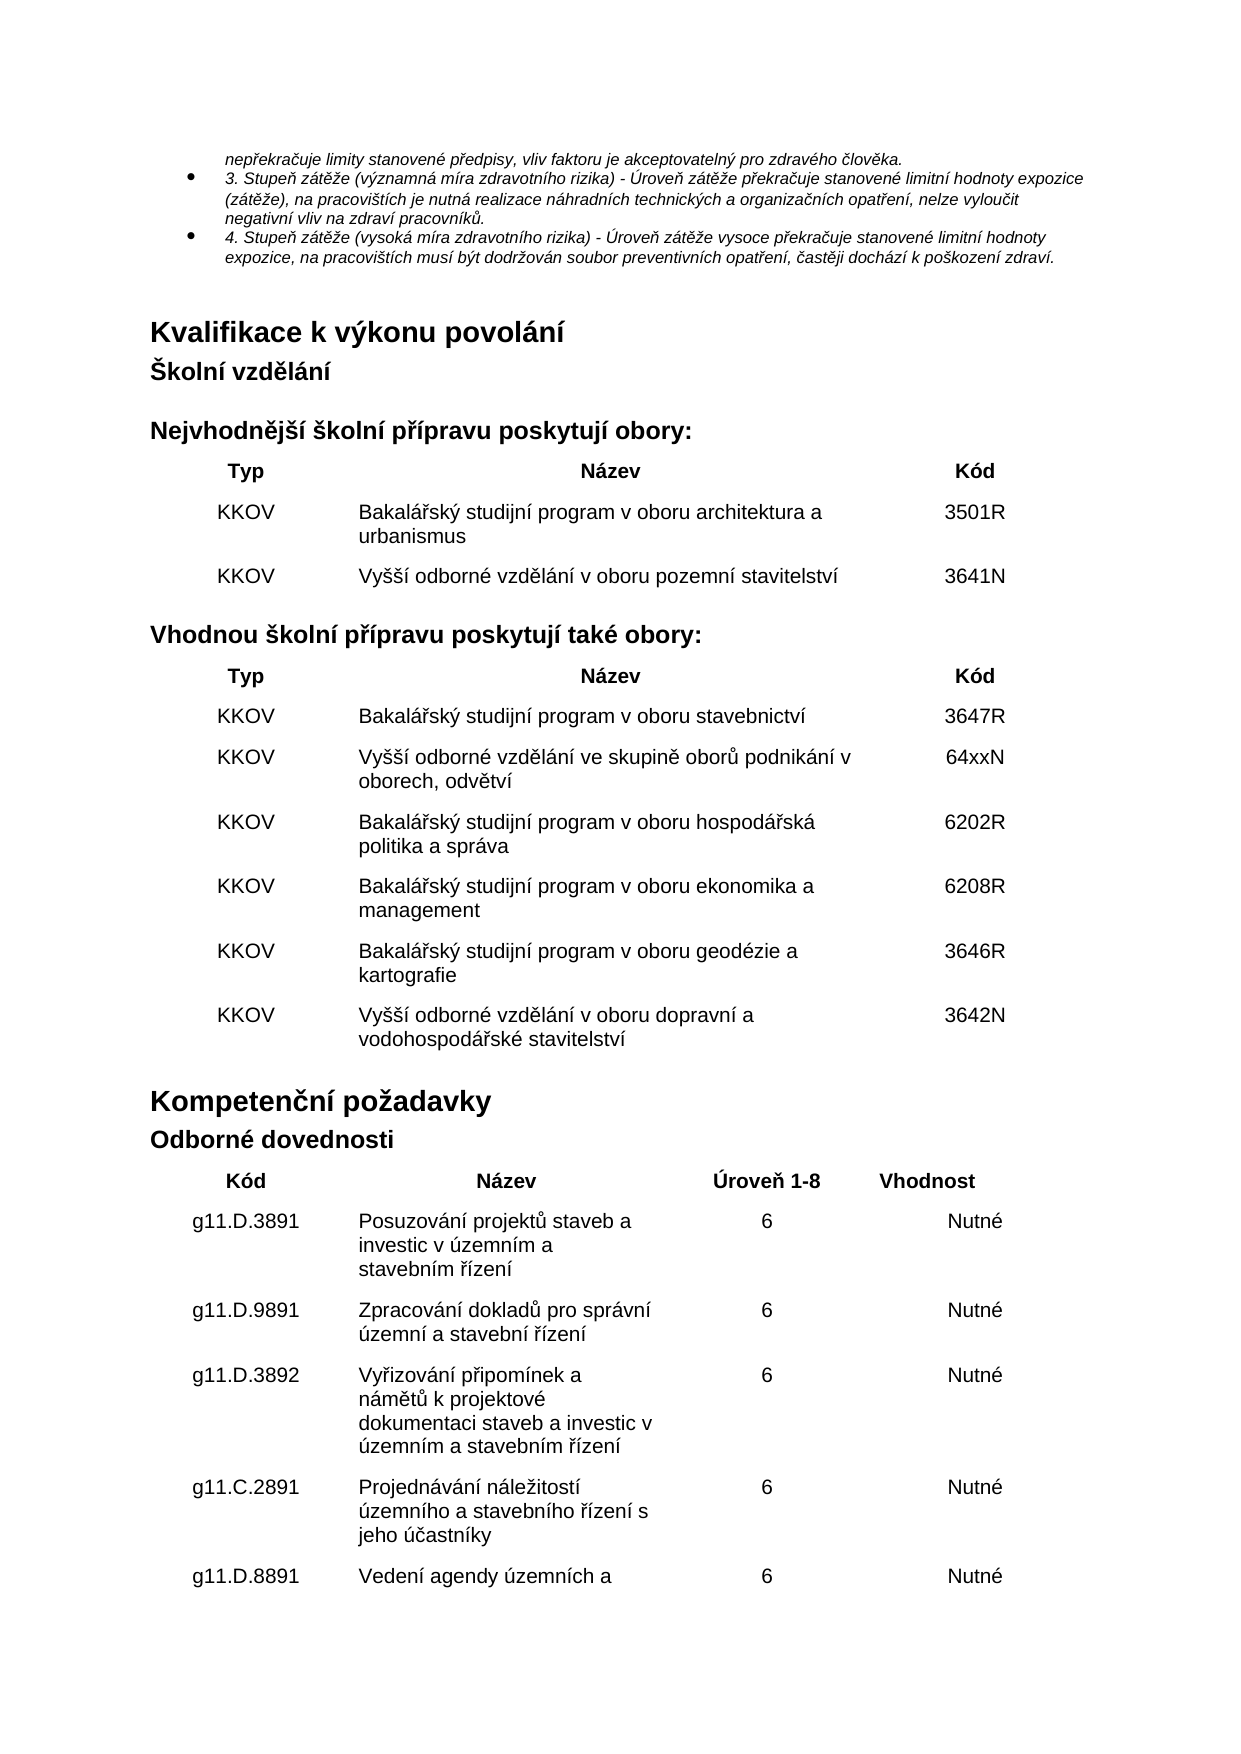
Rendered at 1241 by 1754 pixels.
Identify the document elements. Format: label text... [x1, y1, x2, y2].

table_cell 3641N [871, 556, 1079, 596]
table_header Typ [142, 655, 350, 696]
table_cell 6 [663, 1467, 871, 1555]
table_cell Bakalářský studijní program v oboru geodézie a kartografie [350, 930, 871, 995]
table_cell Bakalářský studijní program v oboru stavebnictví [350, 696, 871, 737]
subtitle Kvalifikace k výkonu povolání [150, 315, 1090, 348]
table_cell KKOV [142, 556, 350, 596]
table_header Název [350, 655, 871, 696]
table_cell Nutné [871, 1290, 1079, 1354]
table_cell 3647R [871, 696, 1079, 737]
table_cell Zpracování dokladů pro správní územní a stavební řízení [350, 1290, 662, 1354]
table_cell g11.D.3891 [142, 1201, 350, 1289]
table_cell Bakalářský studijní program v oboru architektura a urbanismus [350, 491, 871, 556]
table_cell g11.D.8891 [142, 1555, 350, 1596]
table_cell Vyšší odborné vzdělání ve skupině oborů podnikání v oborech, odvětví [350, 737, 871, 801]
table_cell KKOV [142, 737, 350, 801]
table_cell 3501R [871, 491, 1079, 556]
table_cell Vyšší odborné vzdělání v oboru dopravní a vodohospodářské stavitelství [350, 995, 871, 1059]
table_cell Vyšší odborné vzdělání v oboru pozemní stavitelství [350, 556, 871, 596]
table_cell 3642N [871, 995, 1079, 1059]
table_header Typ [142, 451, 350, 491]
table_cell 6 [663, 1354, 871, 1467]
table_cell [350, 1555, 662, 1596]
table_cell Nutné [871, 1201, 1079, 1289]
list 4. Stupeň zátěže (vysoká míra zdravotního rizika) - Úroveň zátěže vysoce překračuje stanovené limitní hodnoty expozice, na pracovištích musí být dodržován soubor preventivních opatření, častěji dochází k poškození zdraví. [187, 228, 1090, 267]
table_cell Nutné [871, 1354, 1079, 1467]
table_header Název [350, 1160, 662, 1201]
table_cell 6202R [871, 801, 1079, 866]
table_cell Vyřizování připomínek a námětů k projektové dokumentaci staveb a investic v územním a stavebním řízení [350, 1354, 662, 1467]
subtitle Odborné dovednosti [150, 1125, 1090, 1154]
table_cell KKOV [142, 801, 350, 866]
table_cell KKOV [142, 866, 350, 930]
subtitle Nejvhodnější školní přípravu poskytují obory: [150, 416, 1090, 444]
table_header Kód [142, 1160, 350, 1201]
table_header Kód [871, 655, 1079, 696]
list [187, 150, 1090, 169]
table_cell Bakalářský studijní program v oboru hospodářská politika a správa [350, 801, 871, 866]
table_cell KKOV [142, 696, 350, 737]
table_cell 3646R [871, 930, 1079, 995]
table_cell g11.D.3892 [142, 1354, 350, 1467]
table_header Úroveň 1-8 [663, 1160, 871, 1201]
table_cell g11.D.9891 [142, 1290, 350, 1354]
table_cell 64xxN [871, 737, 1079, 801]
subtitle Kompetenční požadavky [150, 1083, 1090, 1117]
table_cell Posuzování projektů staveb a investic v územním a stavebním řízení [350, 1201, 662, 1289]
table_cell Bakalářský studijní program v oboru ekonomika a management [350, 866, 871, 930]
table_cell KKOV [142, 491, 350, 556]
table_cell KKOV [142, 995, 350, 1059]
table_header Vhodnost [871, 1160, 1079, 1201]
table_cell 6 [663, 1290, 871, 1354]
table_cell Nutné [871, 1555, 1079, 1596]
table_cell g11.C.2891 [142, 1467, 350, 1555]
table_header Kód [871, 451, 1079, 491]
table_header Název [350, 451, 871, 491]
table_cell 6 [663, 1201, 871, 1289]
subtitle Vhodnou školní přípravu poskytují také obory: [150, 620, 1090, 649]
table_cell KKOV [142, 930, 350, 995]
table_cell Projednávání náležitostí územního a stavebního řízení s jeho účastníky [350, 1467, 662, 1555]
table_cell 6208R [871, 866, 1079, 930]
table_cell Nutné [871, 1467, 1079, 1555]
subtitle Školní vzdělání [150, 357, 1090, 385]
list 3. Stupeň zátěže (významná míra zdravotního rizika) - Úroveň zátěže překračuje stanovené limitní hodnoty expozice (zátěže), na pracovištích je nutná realizace náhradních technických a organizačních opatření, nelze vyloučit negativní vliv na zdraví pracovníků. [187, 169, 1090, 228]
table_cell 6 [663, 1555, 871, 1596]
